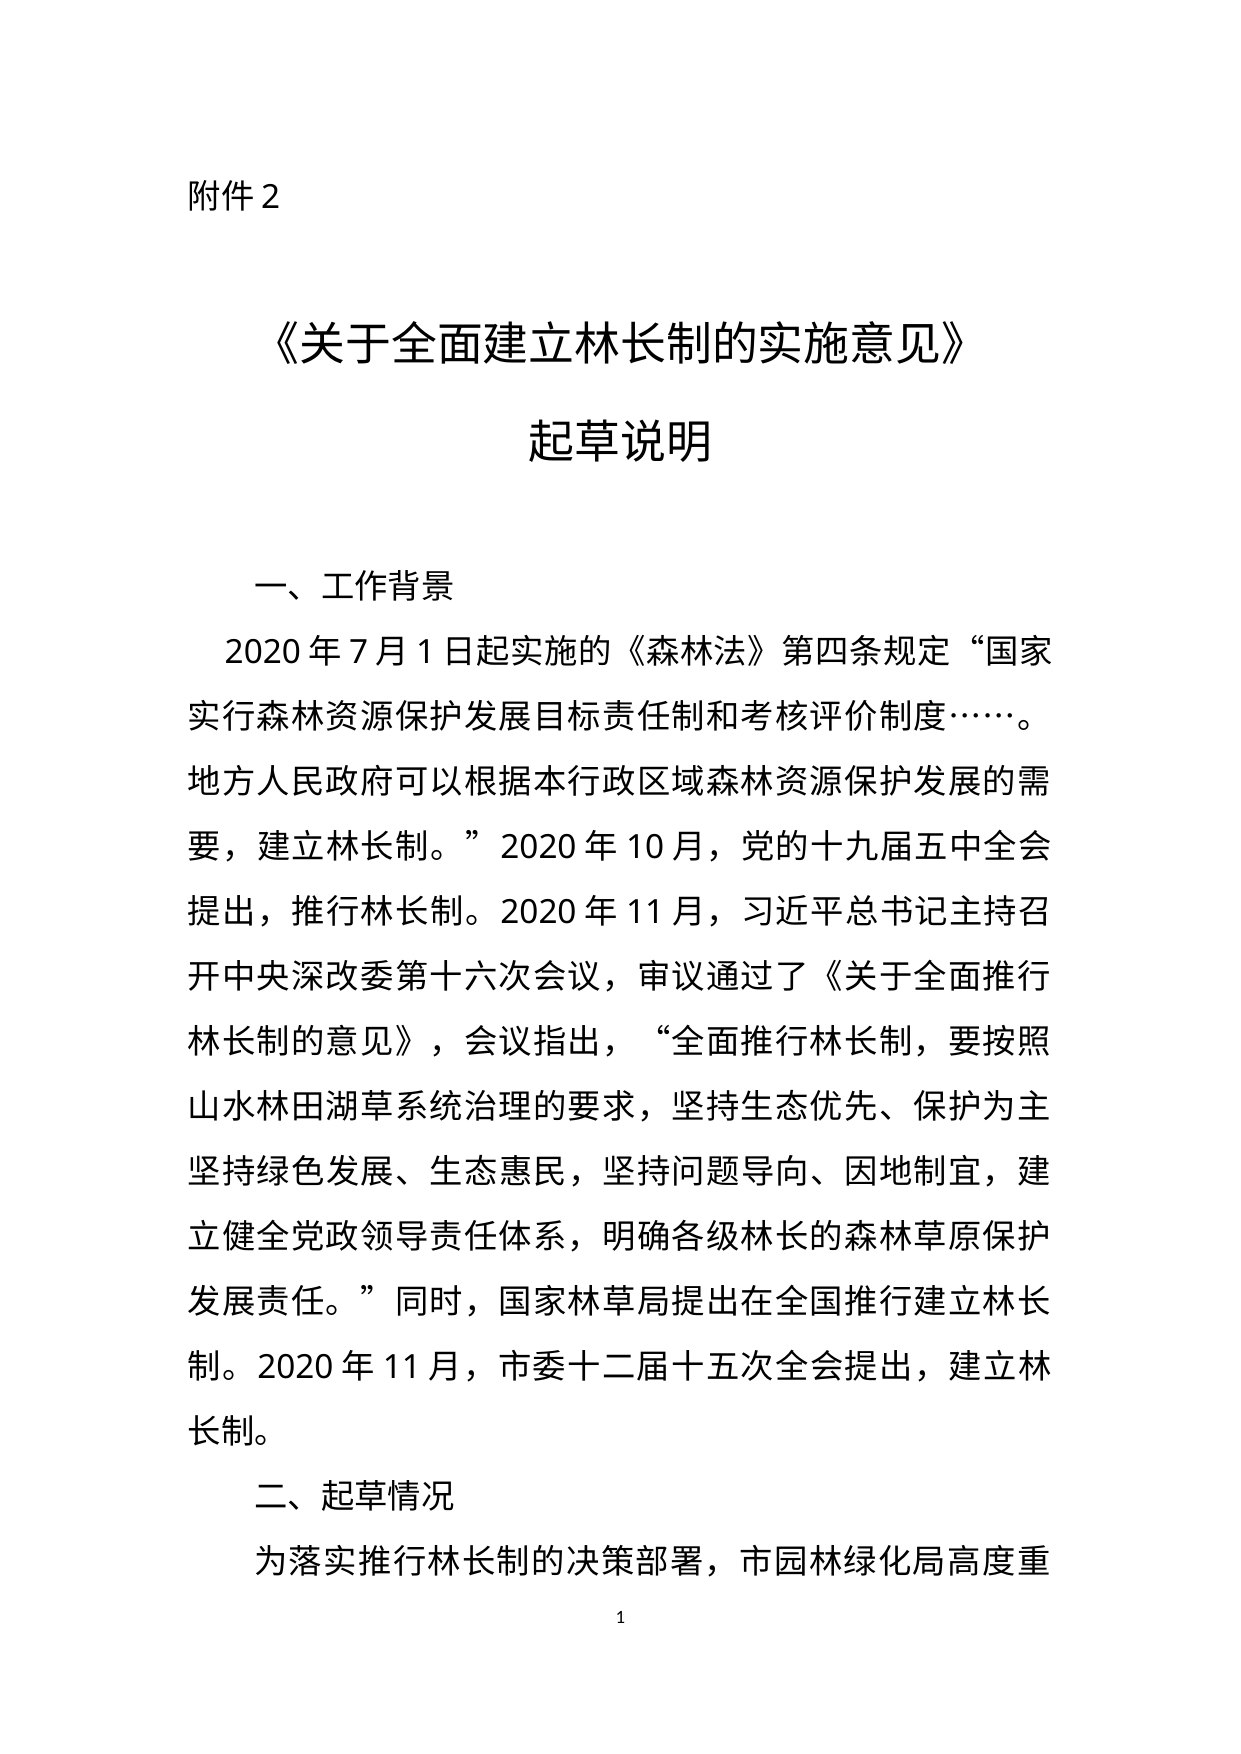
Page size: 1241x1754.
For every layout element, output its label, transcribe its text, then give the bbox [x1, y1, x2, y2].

text 《关于全面建立林长制的实施意见》 [187, 292, 1053, 389]
text 二、起草情况 [187, 1462, 1053, 1527]
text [187, 1527, 1053, 1592]
text 起草说明 [187, 389, 1053, 487]
text 一、工作背景 [187, 552, 1053, 617]
text 2020年7月1日起实施的《森林法》第四条规定“国家实行森林资源保护发展目标责任制和考核评价制度……。地方人民政府可以根据本行政区域森林资源保护发展的需要，建立林长制。”2020年10月，党的十九届五中全会提出，推行林长制。2020年11月，习近平总书记主持召开中央深改委第十六次会议，审议通过了《关于全面推行林长制的意见》，会议指出，“全面推行林长制，要按照山水林田湖草系统治理的要求，坚持生态优先、保护为主，坚持绿色发展、生态惠民，坚持问题导向、因地制宜，建立健全党政领导责任体系，明确各级林长的森林草原保护发展责任。”同时，国家林草局提出在全国推行建立林长制。2020年11月，市委十二届十五次全会提出，建立林长制。 [187, 617, 1053, 1462]
text 附件2 [187, 162, 1053, 227]
